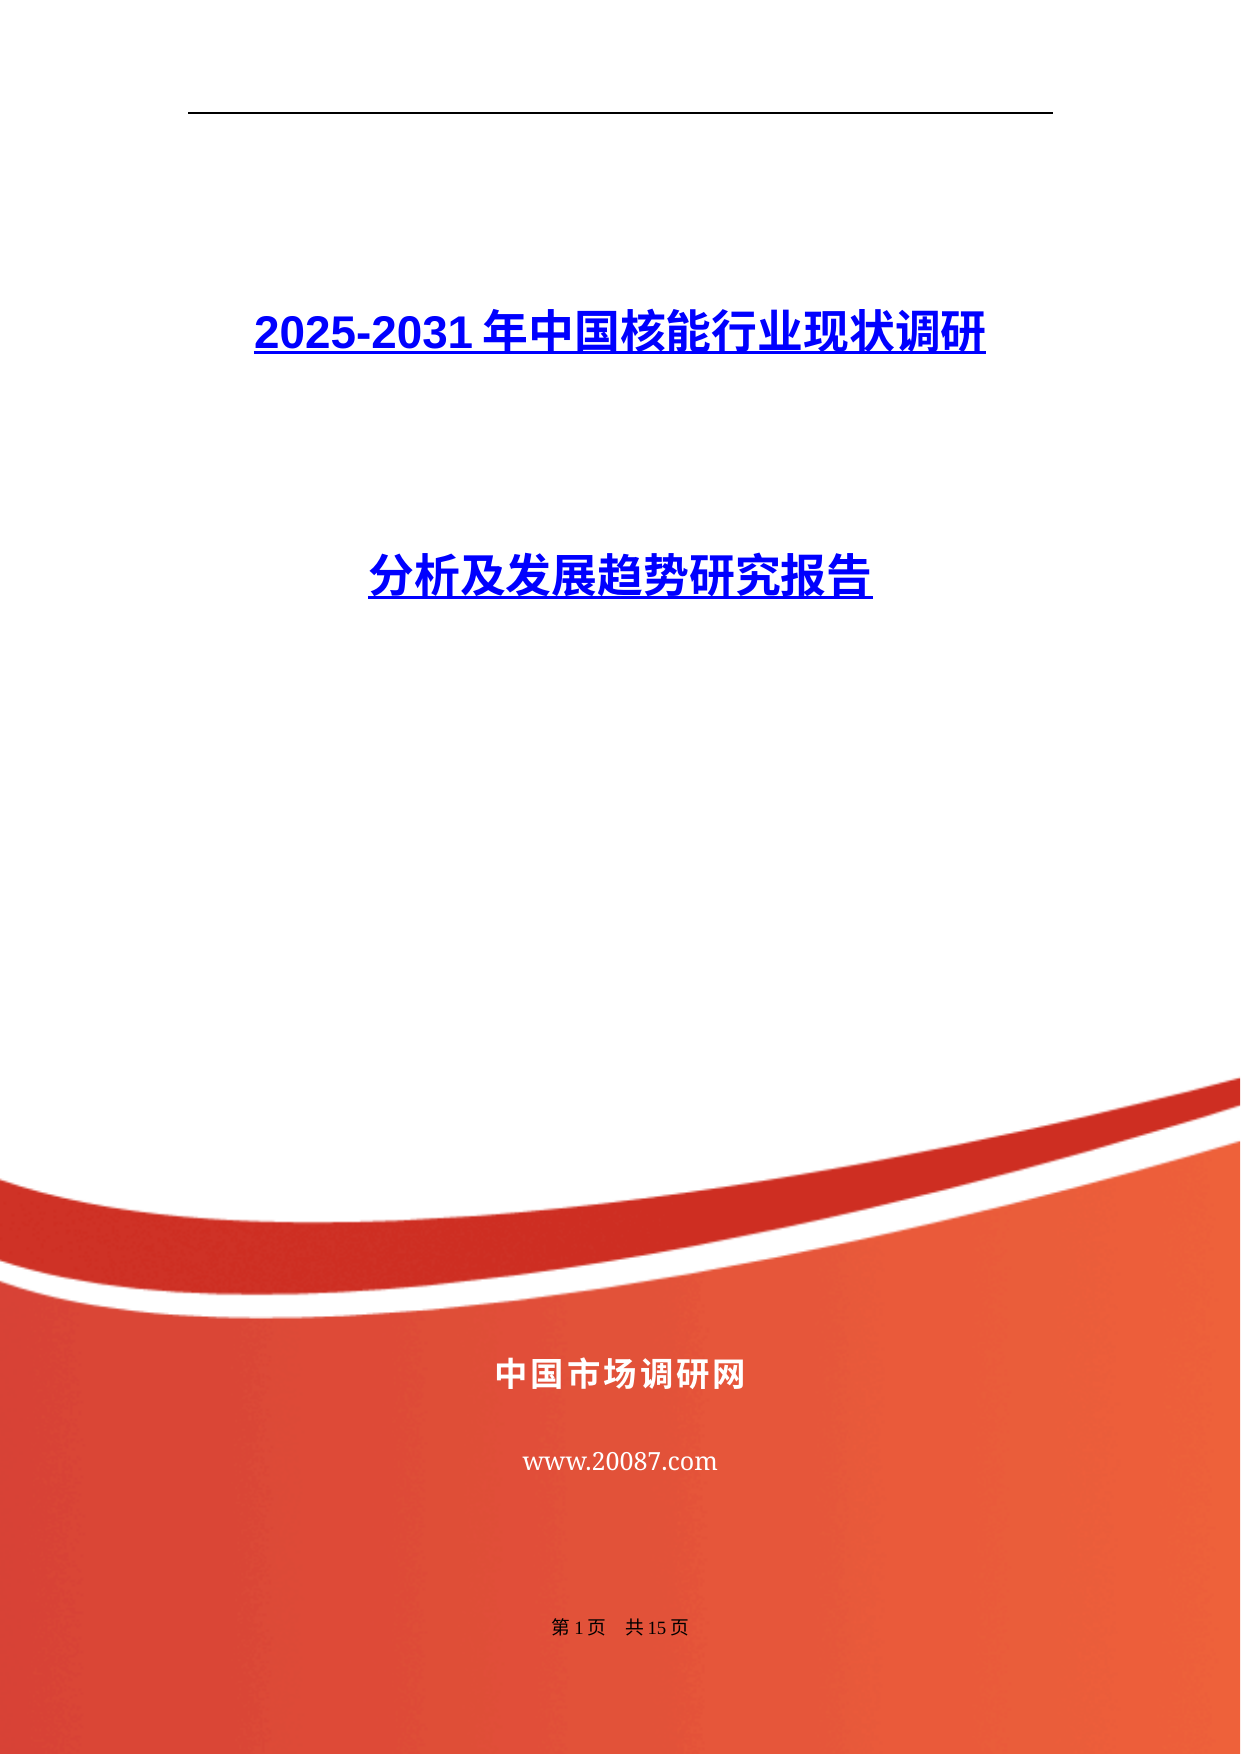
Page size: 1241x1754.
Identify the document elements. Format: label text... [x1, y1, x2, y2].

picture [0, 1006, 1241, 1754]
text www.20087.com [187, 1428, 1053, 1493]
table_header 2025-2031年中国核能行业现状调研分析及发展趋势研究报告 [188, 207, 1053, 773]
subtitle 中国市场调研网 [187, 1339, 1053, 1404]
